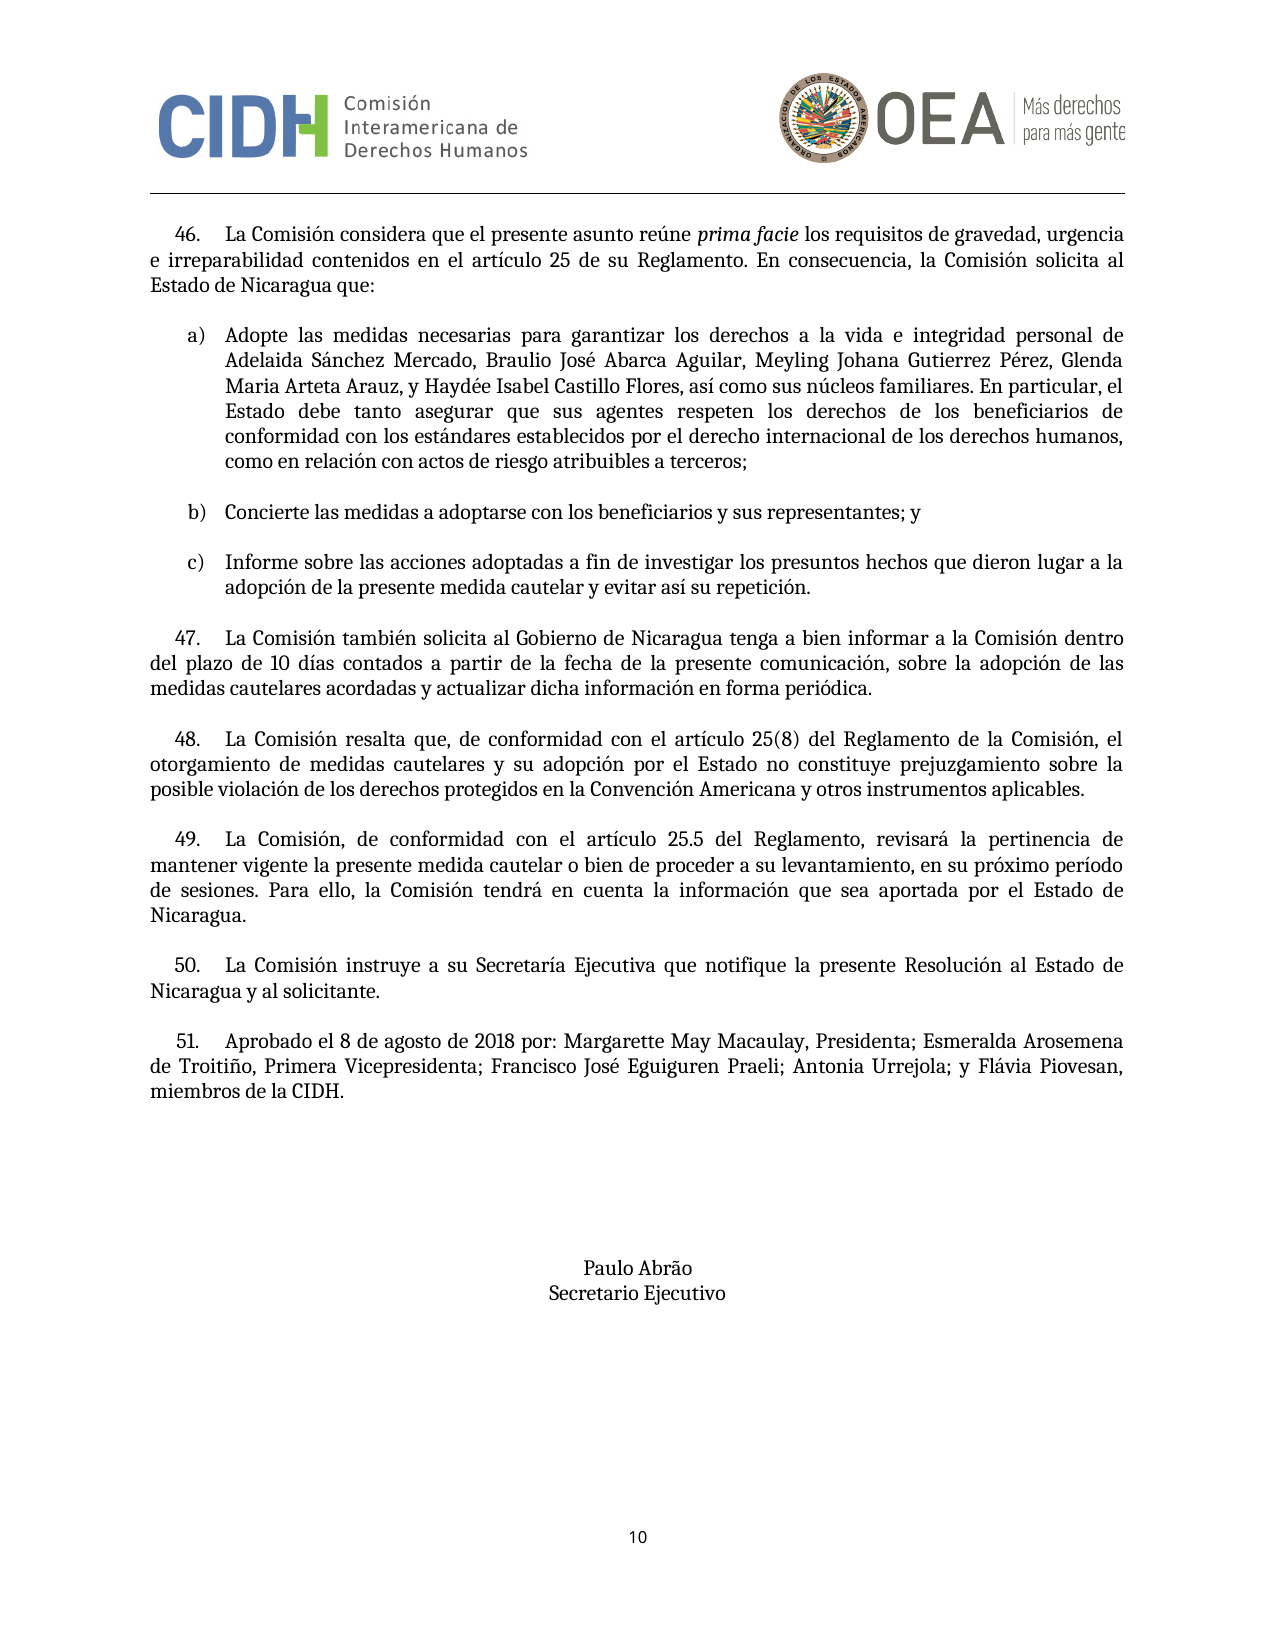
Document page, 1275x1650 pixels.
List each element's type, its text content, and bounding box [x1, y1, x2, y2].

list La Comisión considera que el presente asunto reúne prima facie los requisitos de gravedad, urgencia e irreparabilidad contenidos en el artículo 25 de su Reglamento. En consecuencia, la Comisión solicita al Estado de Nicaragua que: [150, 222, 1125, 298]
list Concierte las medidas a adoptarse con los beneficiarios y sus representantes; y [187, 499, 1125, 524]
list Informe sobre las acciones adoptadas a fin de investigar los presuntos hechos que dieron lugar a la adopción de la presente medida cautelar y evitar así su repetición. [187, 550, 1125, 600]
list Adopte las medidas necesarias para garantizar los derechos a la vida e integridad personal de Adelaida Sánchez Mercado, Braulio José Abarca Aguilar, Meyling Johana Gutierrez Pérez, Glenda Maria Arteta Arauz, y Haydée Isabel Castillo Flores, así como sus núcleos familiares. En particular, el Estado debe tanto asegurar que sus agentes respeten los derechos de los beneficiarios de conformidad con los estándares establecidos por el derecho internacional de los derechos humanos, como en relación con actos de riesgo atribuibles a terceros; [187, 323, 1125, 474]
list La Comisión también solicita al Gobierno de Nicaragua tenga a bien informar a la Comisión dentro del plazo de 10 días contados a partir de la fecha de la presente comunicación, sobre la adopción de las medidas cautelares acordadas y actualizar dicha información en forma periódica. [150, 625, 1125, 701]
list La Comisión resalta que, de conformidad con el artículo 25(8) del Reglamento de la Comisión, el otorgamiento de medidas cautelares y su adopción por el Estado no constituye prejuzgamiento sobre la posible violación de los derechos protegidos en la Convención Americana y otros instrumentos aplicables. [150, 726, 1125, 802]
text Paulo Abrão [150, 1256, 1125, 1281]
text Secretario Ejecutivo [150, 1281, 1125, 1306]
list La Comisión, de conformidad con el artículo 25.5 del Reglamento, revisará la pertinencia de mantener vigente la presente medida cautelar o bien de proceder a su levantamiento, en su próximo período de sesiones. Para ello, la Comisión tendrá en cuenta la información que sea aportada por el Estado de Nicaragua. [150, 827, 1125, 928]
list Aprobado el 8 de agosto de 2018 por: Margarette May Macaulay, Presidenta; Esmeralda Arosemena de Troitiño, Primera Vicepresidenta; Francisco José Eguiguren Praeli; Antonia Urrejola; y Flávia Piovesan, miembros de la CIDH. [150, 1029, 1125, 1104]
picture [779, 73, 1125, 163]
picture [150, 88, 537, 163]
list La Comisión instruye a su Secretaría Ejecutiva que notifique la presente Resolución al Estado de Nicaragua y al solicitante. [150, 953, 1125, 1003]
